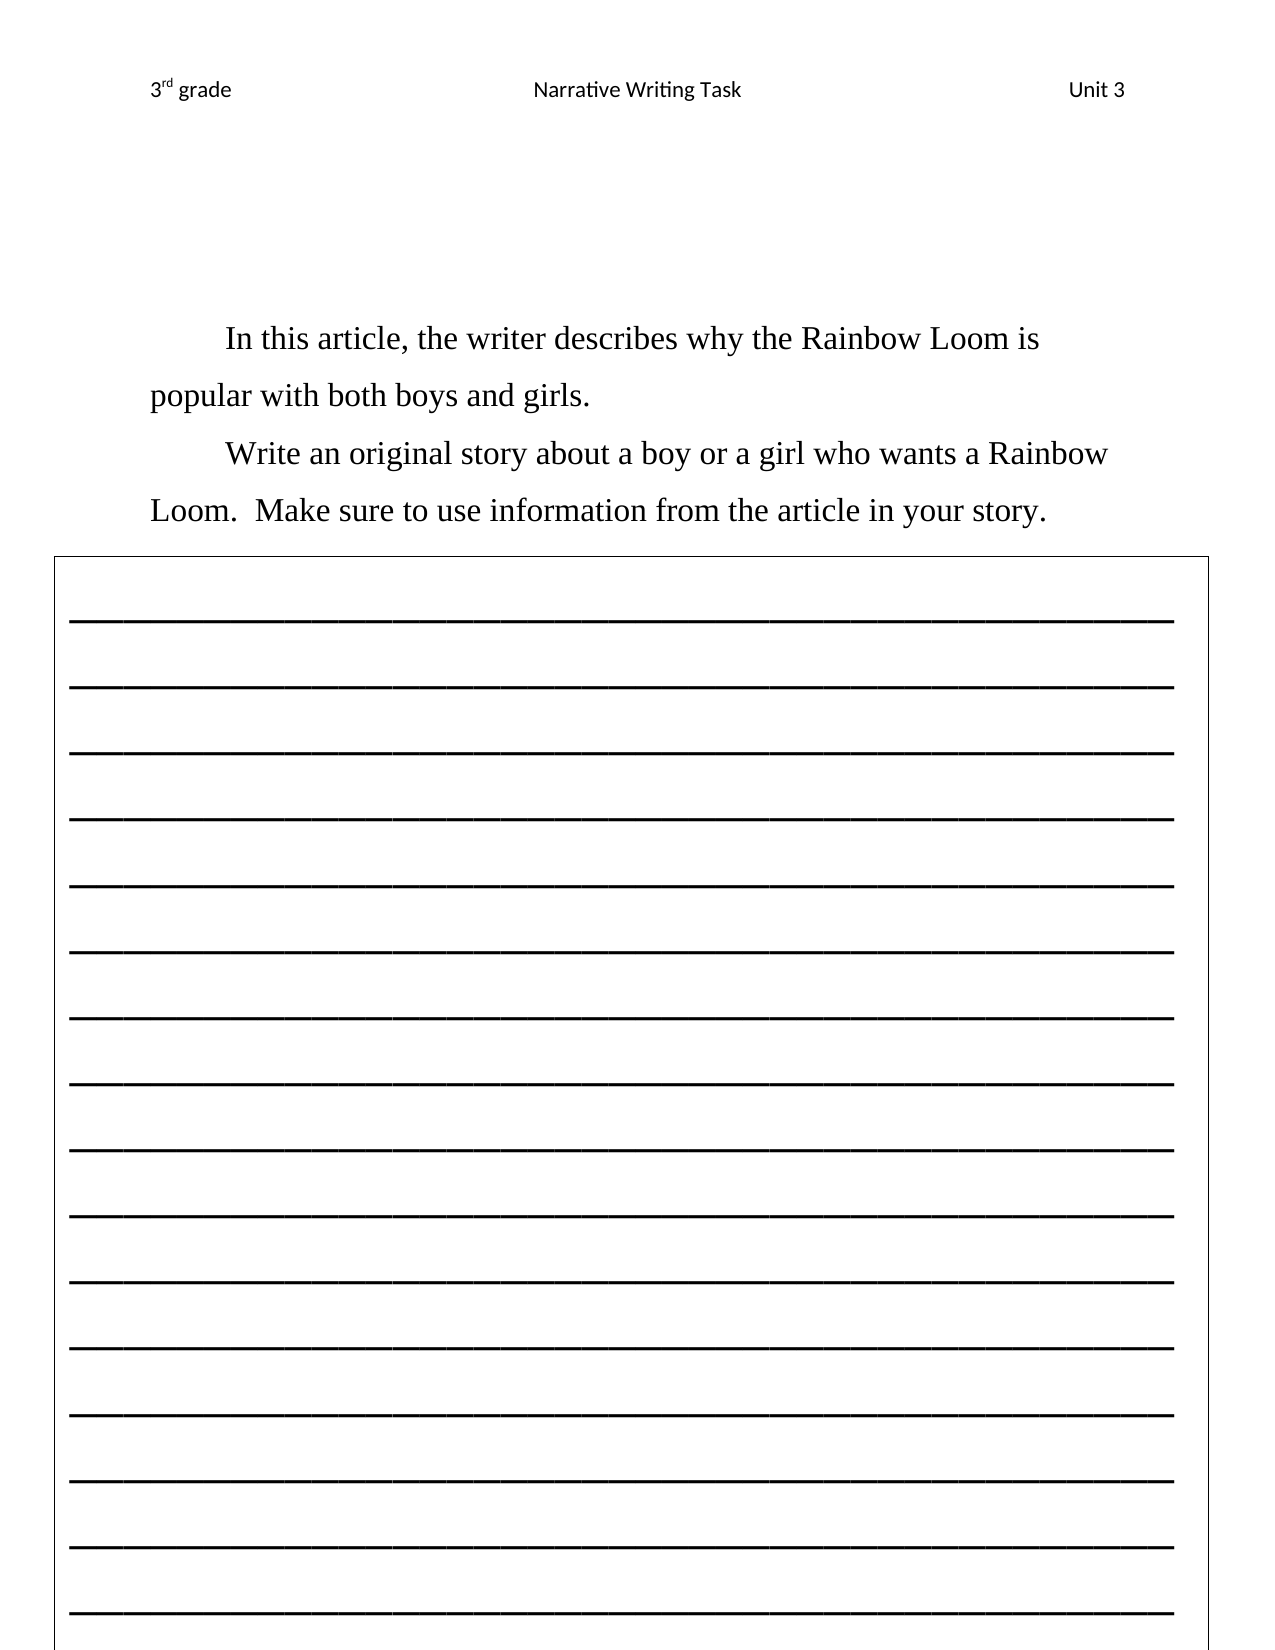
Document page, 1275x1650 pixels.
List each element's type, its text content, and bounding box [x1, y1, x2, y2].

text Write an original story about a boy or a girl who wants a Rainbow Loom. Make sure to use information from the article in your story. [150, 433, 1125, 529]
text In this article, the writer describes why the Rainbow Loom is popular with both boys and girls. [150, 318, 1125, 414]
